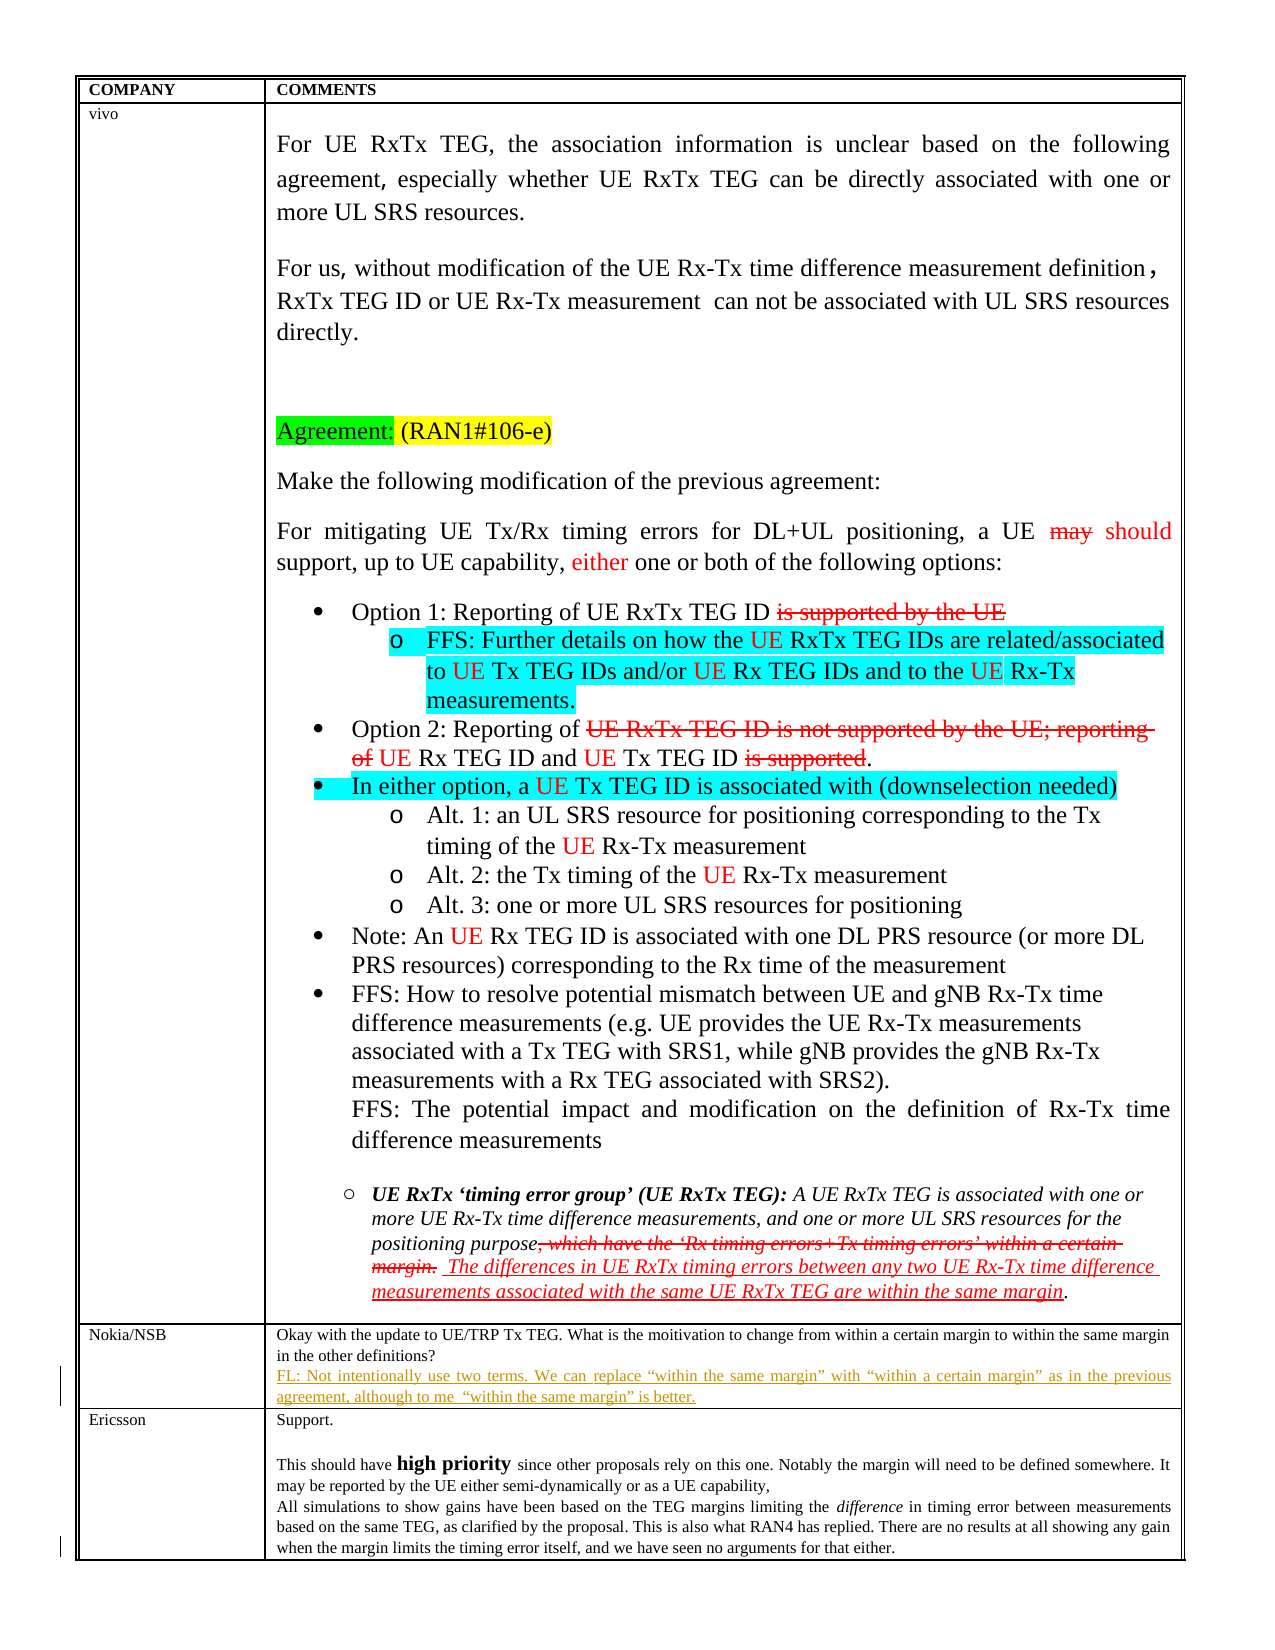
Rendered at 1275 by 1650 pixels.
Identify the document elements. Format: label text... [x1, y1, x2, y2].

table_cell Okay with the update to UE/TRP Tx TEG. What is the moitivation to change from within a certain margin to within the same margin in the other definitions? [266, 1325, 1181, 1408]
table_cell For UE RxTx TEG, the association information is unclear based on the following agreement, especially whether UE RxTx TEG can be directly associated with one or more UL SRS resources. For us, without modification of the UE Rx-Tx time difference measurement definition， RxTx TEG ID or UE Rx-Tx measurement can not be associated with UL SRS resources directly. Agreement: (RAN1#106-e) Make the following modification of the previous agreement: For mitigating UE Tx/Rx timing errors for DL+UL positioning, a UE may should support, up to UE capability, either one or both of the following options: Option 1: Reporting of UE RxTx TEG ID is supported by the UE FFS: Further details on how the UE RxTx TEG IDs are related/associated to UE Tx TEG IDs and/or UE Rx TEG IDs and to the UE Rx-Tx measurements. Option 2: Reporting of UE RxTx TEG ID is not supported by the UE; reporting of UE Rx TEG ID and UE Tx TEG ID is supported. In either option, a UE Tx TEG ID is associated with (downselection needed) Alt. 1: an UL SRS resource for positioning corresponding to the Tx timing of the UE Rx-Tx measurement Alt. 2: the Tx timing of the UE Rx-Tx measurement Alt. 3: one or more UL SRS resources for positioning Note: An UE Rx TEG ID is associated with one DL PRS resource (or more DL PRS resources) corresponding to the Rx time of the measurement FFS: How to resolve potential mismatch between UE and gNB Rx-Tx time difference measurements (e.g. UE provides the UE Rx-Tx measurements associated with a Tx TEG with SRS1, while gNB provides the gNB Rx-Tx measurements with a Rx TEG associated with SRS2). FFS: The potential impact and modification on the definition of Rx-Tx time difference measurements UE RxTx ‘timing error group’ (UE RxTx TEG): A UE RxTx TEG is associated with one or more UE Rx-Tx time difference measurements, and one or more UL SRS resources for the positioning purpose, which have the ‘Rx timing errors+Tx timing errors’ within a certain margin. The differences in UE RxTx timing errors between any two UE Rx-Tx time difference measurements associated with the same UE RxTx TEG are within the same margin. [266, 104, 1181, 1323]
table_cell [266, 1409, 1181, 1559]
table_header Comments [266, 80, 1181, 102]
table_cell Nokia/NSB [80, 1325, 264, 1408]
table_cell Ericsson [80, 1409, 264, 1559]
table_header Company [80, 80, 264, 102]
table_cell vivo [80, 104, 264, 1323]
